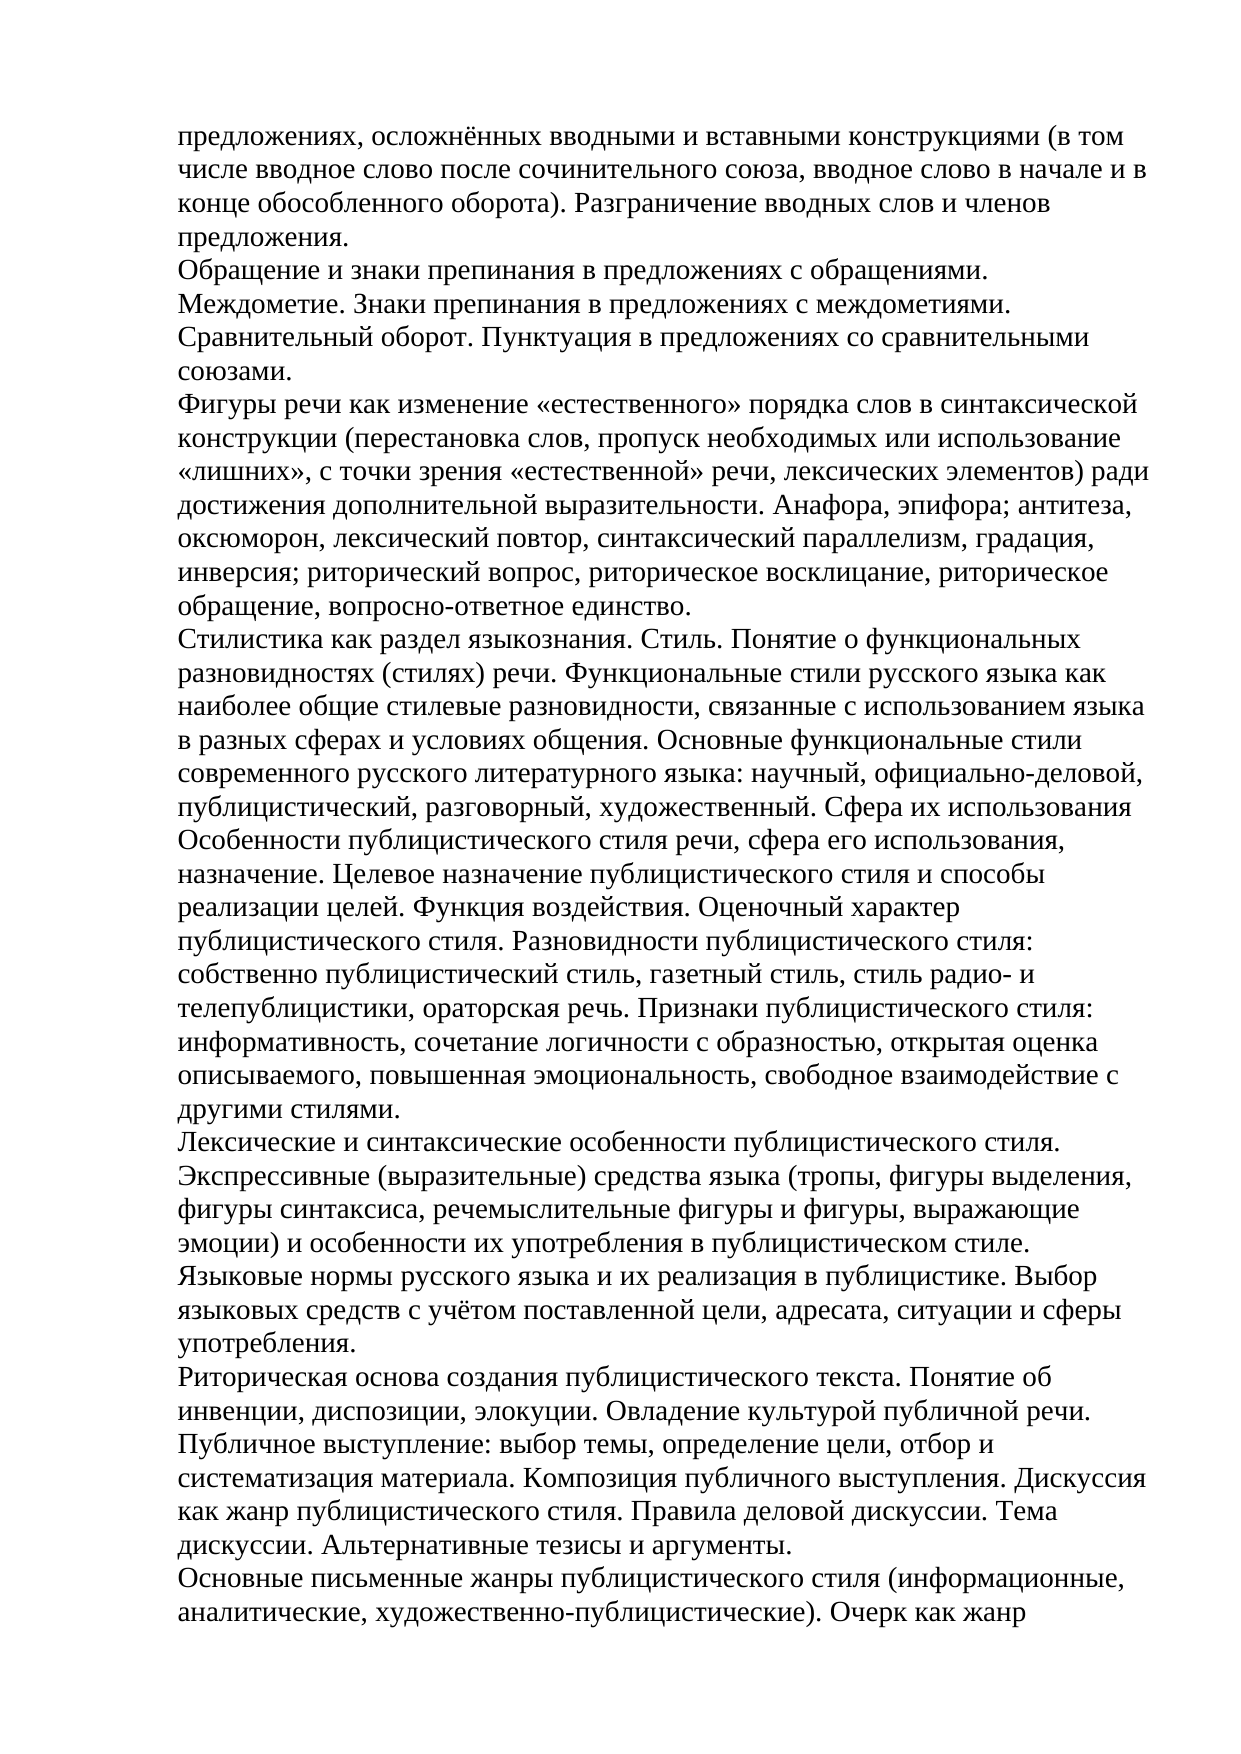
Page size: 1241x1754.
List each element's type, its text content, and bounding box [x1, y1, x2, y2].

text Особенности публицистического стиля речи, сфера его использования, назначение. Целевое назначение публицистического стиля и способы реализации целей. Функция воздействия. Оценочный характер публицистического стиля. Разновидности публицистического стиля: собственно публицистический стиль, газетный стиль, стиль радио- и телепублицистики, ораторская речь. Признаки публицистического стиля: информативность, сочетание логичности с образностью, открытая оценка описываемого, повышенная эмоциональность, свободное взаимодействие с другими стилями. [177, 822, 1152, 1124]
text Лексические и синтаксические особенности публицистического стиля. Экспрессивные (выразительные) средства языка (тропы, фигуры выделения, фигуры синтаксиса, речемыслительные фигуры и фигуры, выражающие эмоции) и особенности их употребления в публицистическом стиле. Языковые нормы русского языка и их реализация в публицистике. Выбор языковых средств с учётом поставленной цели, адресата, ситуации и сферы употребления. [177, 1124, 1152, 1359]
text Фигуры речи как изменение «естественного» порядка слов в синтаксической конструкции (перестановка слов, пропуск необходимых или использование «лишних», с точки зрения «естественной» речи, лексических элементов) ради достижения дополнительной выразительности. Анафора, эпифора; антитеза, оксюморон, лексический повтор, синтаксический параллелизм, градация, инверсия; риторический вопрос, риторическое восклицание, риторическое обращение, вопросно-ответное единство. [177, 386, 1152, 621]
text Риторическая основа создания публицистического текста. Понятие об инвенции, диспозиции, элокуции. Овладение культурой публичной речи. Публичное выступление: выбор темы, определение цели, отбор и систематизация материала. Композиция публичного выступления. Дискуссия как жанр публицистического стиля. Правила деловой дискуссии. Тема дискуссии. Альтернативные тезисы и аргументы. [177, 1359, 1152, 1560]
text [177, 1560, 1152, 1627]
text Стилистика как раздел языкознания. Стиль. Понятие о функциональных разновидностях (стилях) речи. Функциональные стили русского языка как наиболее общие стилевые разновидности, связанные с использованием языка в разных сферах и условиях общения. Основные функциональные стили современного русского литературного языка: научный, официально-деловой, публицистический, разговорный, художественный. Сфера их использования [177, 621, 1152, 822]
text Обращение и знаки препинания в предложениях с обращениями. Междометие. Знаки препинания в предложениях с междометиями. Сравнительный оборот. Пунктуация в предложениях со сравнительными союзами. [177, 252, 1152, 386]
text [177, 118, 1152, 252]
